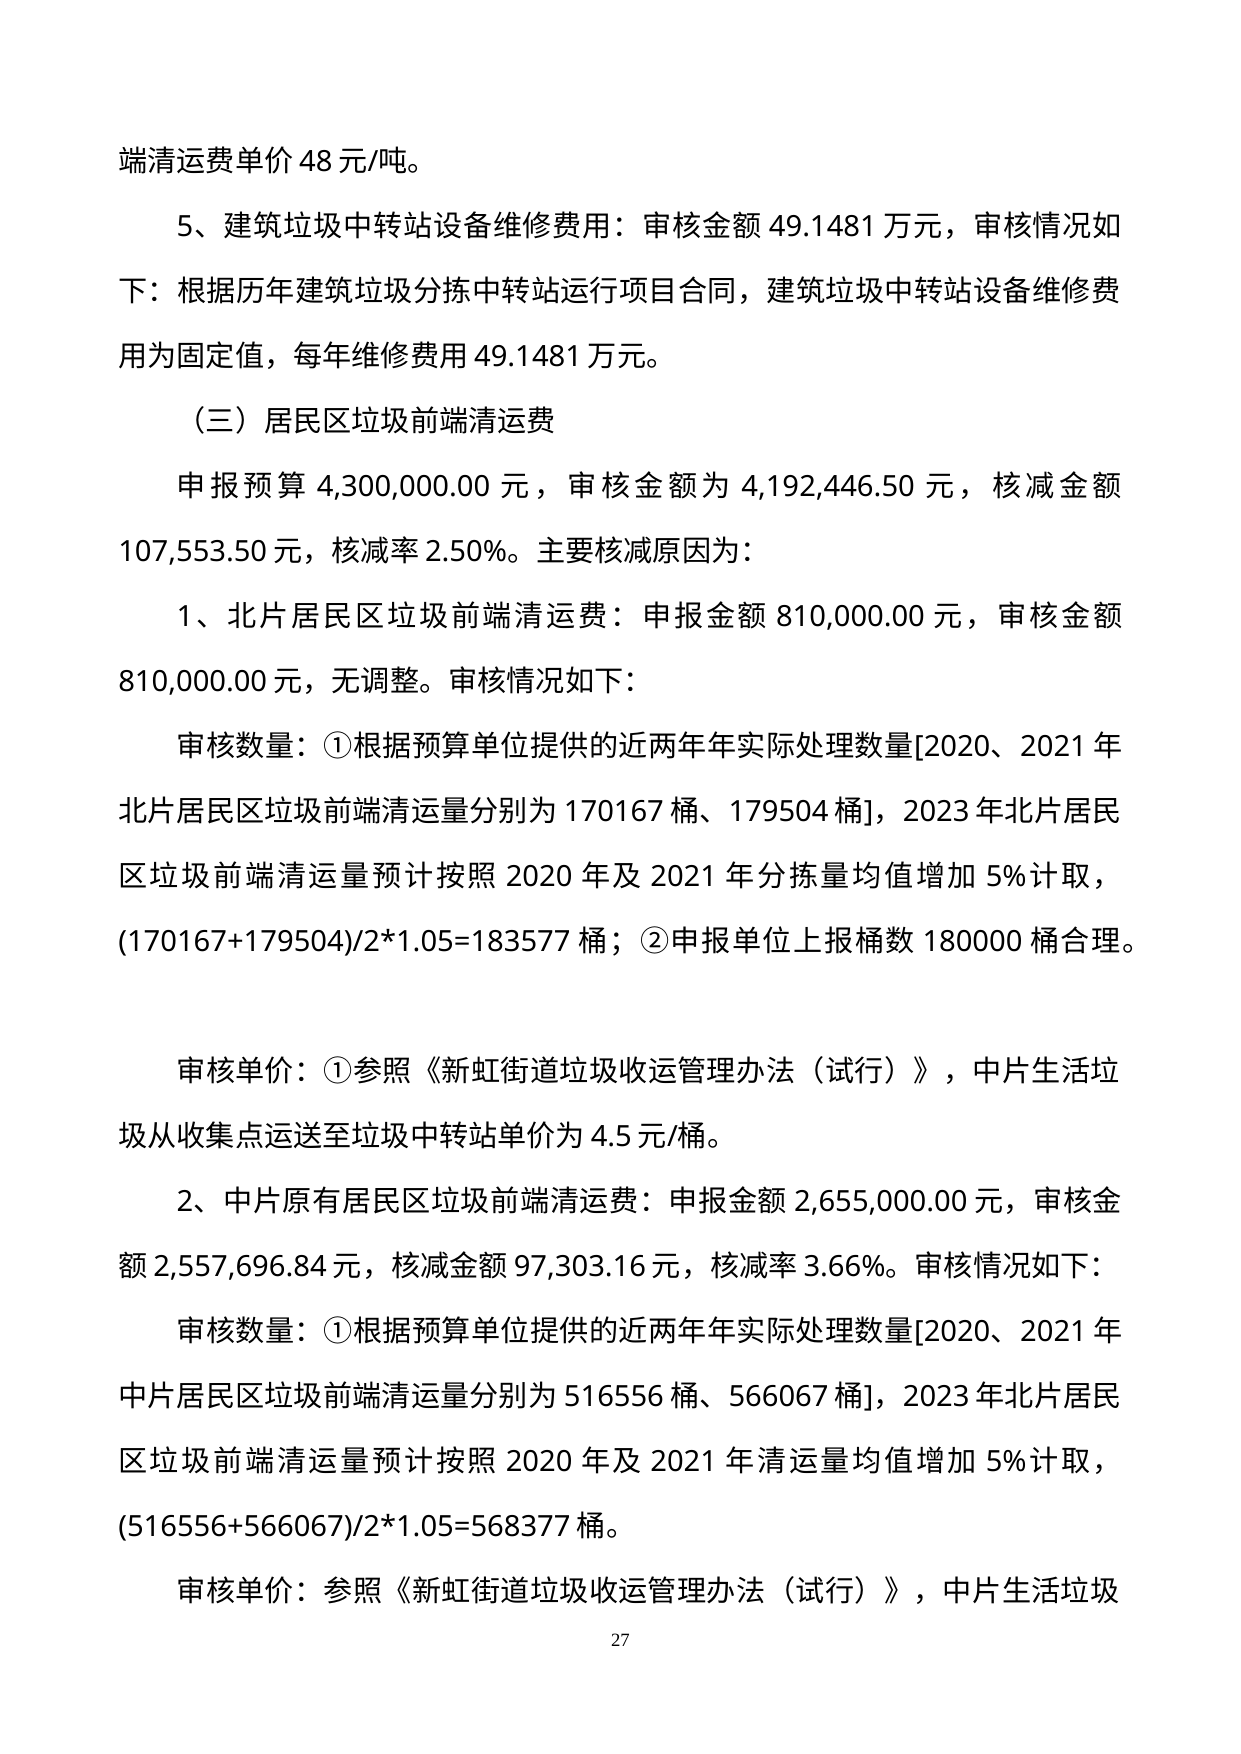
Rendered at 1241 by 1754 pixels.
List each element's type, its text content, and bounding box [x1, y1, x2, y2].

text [118, 1556, 1122, 1621]
text 2、中片原有居民区垃圾前端清运费：申报金额2,655,000.00元，审核金额2,557,696.84元，核减金额97,303.16元，核减率3.66%。审核情况如下： [118, 1166, 1122, 1296]
text 审核单价：①参照《新虹街道垃圾收运管理办法（试行）》，中片生活垃圾从收集点运送至垃圾中转站单价为4.5元/桶。 [118, 1036, 1122, 1166]
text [118, 126, 1122, 191]
text （三）居民区垃圾前端清运费 [118, 386, 1122, 451]
text 1、北片居民区垃圾前端清运费：申报金额810,000.00元，审核金额810,000.00元，无调整。审核情况如下： [118, 581, 1122, 711]
text 申报预算4,300,000.00元，审核金额为4,192,446.50元，核减金额107,553.50元，核减率2.50%。主要核减原因为： [118, 451, 1122, 581]
text 审核数量：①根据预算单位提供的近两年年实际处理数量[2020、2021年中片居民区垃圾前端清运量分别为516556桶、566067桶]，2023年北片居民区垃圾前端清运量预计按照2020年及2021年清运量均值增加5%计取，(516556+566067)/2*1.05=568377桶。 [118, 1296, 1122, 1556]
text 5、建筑垃圾中转站设备维修费用：审核金额49.1481万元，审核情况如下：根据历年建筑垃圾分拣中转站运行项目合同，建筑垃圾中转站设备维修费用为固定值，每年维修费用49.1481万元。 [118, 191, 1122, 386]
text 审核数量：①根据预算单位提供的近两年年实际处理数量[2020、2021年北片居民区垃圾前端清运量分别为170167桶、179504桶]，2023年北片居民区垃圾前端清运量预计按照2020年及2021年分拣量均值增加5%计取，(170167+179504)/2*1.05=183577桶；②申报单位上报桶数180000桶合理。 [118, 711, 1122, 1036]
